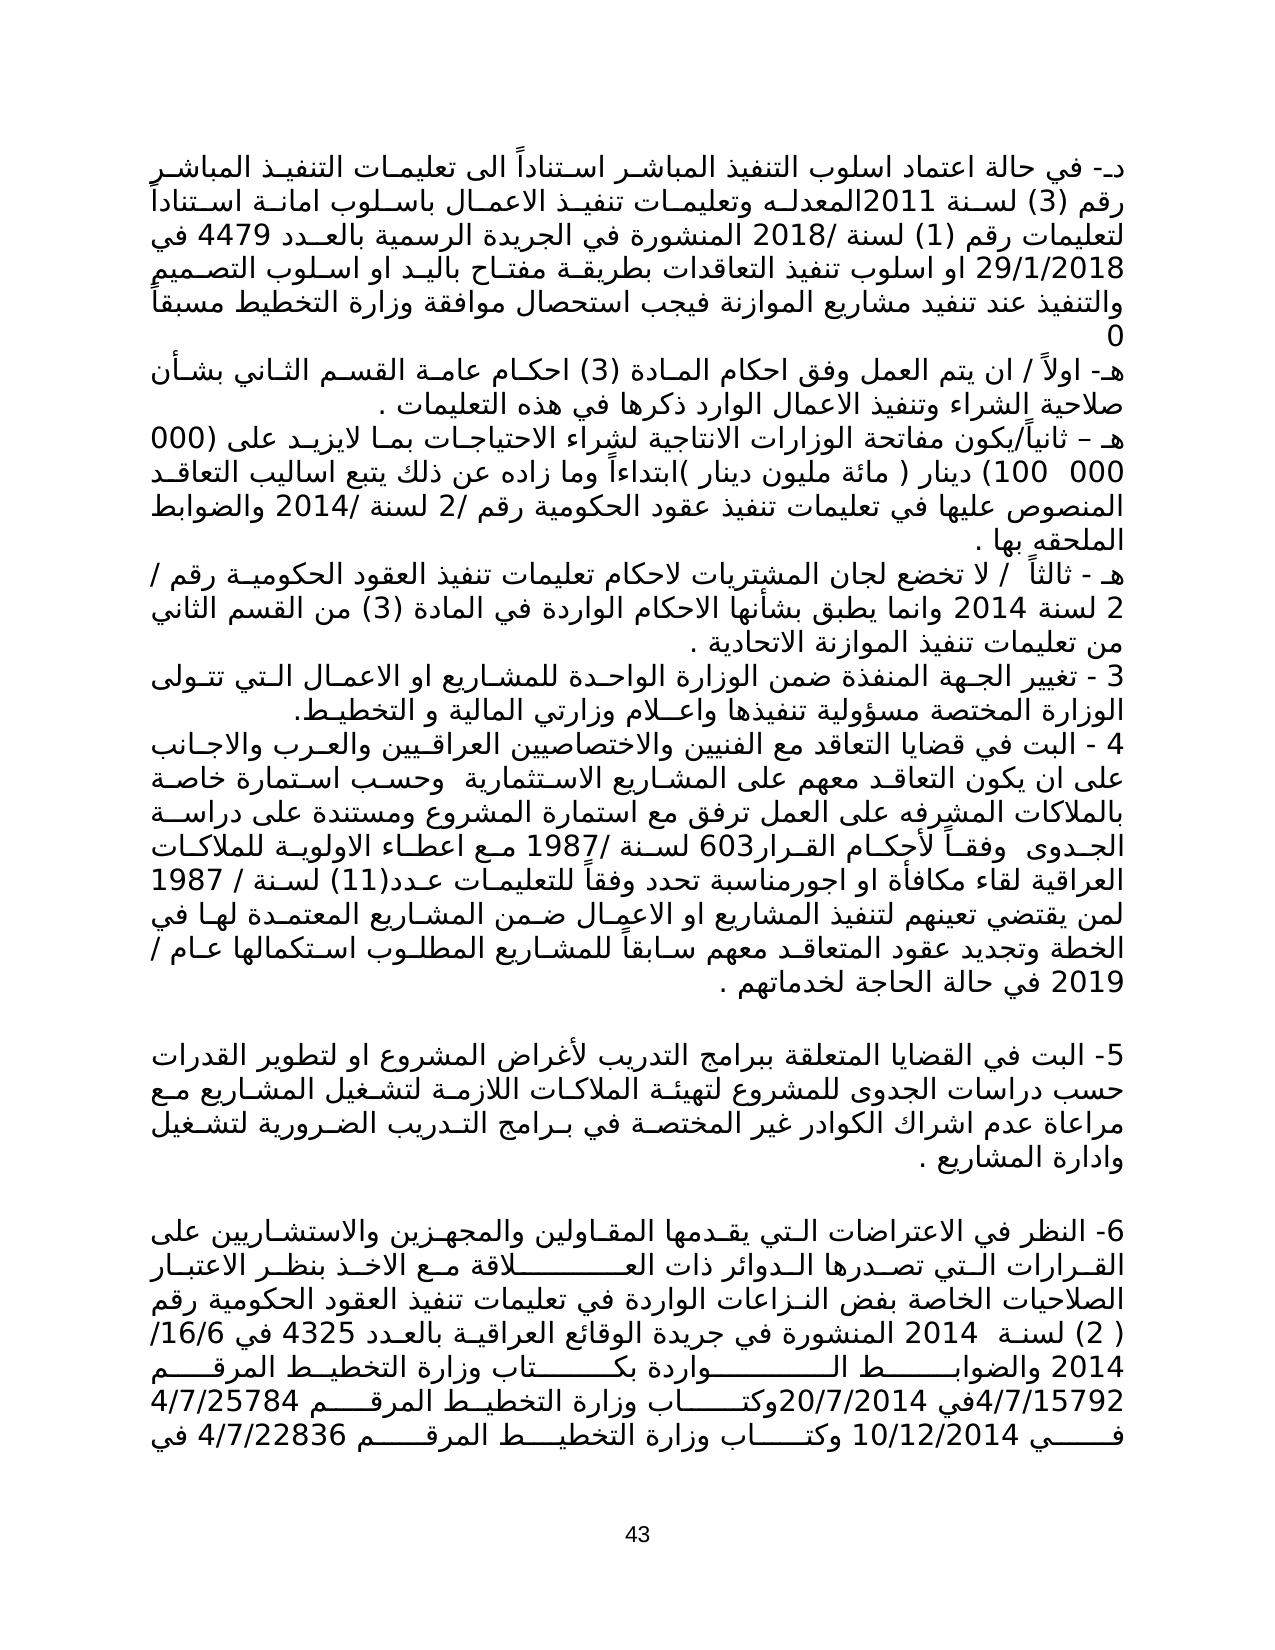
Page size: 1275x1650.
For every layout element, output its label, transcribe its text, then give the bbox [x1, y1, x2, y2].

text 5- البت في القضايا المتعلقة ببرامج التدريب لأغراض المشروع او لتطوير القدرات حسب دراسات الجدوى للمشروع لتهيئة الملاكات اللازمة لتشغيل المشاريع مع مراعاة عدم اشراك الكوادر غير المختصة في برامج التدريب الضرورية لتشغيل وادارة المشاريع . [150, 1039, 1125, 1174]
text هـ – ثانياً/يكون مفاتحة الوزارات الانتاجية لشراء الاحتياجات بما لايزيد على (000 000 100) دينار ( مائة مليون دينار )ابتداءاً وما زاده عن ذلك يتبع اساليب التعاقد المنصوص عليها في تعليمات تنفيذ عقود الحكومية رقم /2 لسنة /2014 والضوابط الملحقه بها . [150, 422, 1125, 557]
text 4 - البت في قضايا التعاقد مع الفنيين والاختصاصيين العراقيين والعرب والاجانب على ان يكون التعاقد معهم على المشاريع الاستثمارية وحسب استمارة خاصة بالملاكات المشرفه على العمل ترفق مع استمارة المشروع ومستندة على دراسة الجدوى وفقاً لأحكام القرار603 لسنة /1987 مع اعطاء الاولوية للملاكات العراقية لقاء مكافأة او اجورمناسبة تحدد وفقاً للتعليمات عدد(11) لسنة / 1987 لمن يقتضي تعينهم لتنفيذ المشاريع او الاعمال ضمن المشاريع المعتمدة لها في الخطة وتجديد عقود المتعاقد معهم سابقاً للمشاريع المطلوب استكمالها عام / 2019 في حالة الحاجة لخدماتهم . [150, 727, 1125, 999]
text 3 - تغيير الجـهة المنفذة ضمن الوزارة الواحدة للمشاريع او الاعمال التي تتولى الوزارة المختصة مسؤولية تنفيذها واعــلام وزارتي المالية و التخطيـط. [150, 659, 1125, 727]
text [150, 1214, 1125, 1452]
text دـ- في حالة اعتماد اسلوب التنفيذ المباشر استناداً الى تعليمات التنفيذ المباشر رقم (3) لسنة 2011المعدله وتعليمات تنفيذ الاعمال باسلوب امانة استناداً لتعليمات رقم (1) لسنة /2018 المنشورة في الجريدة الرسمية بالعدد 4479 في 29/1/2018 او اسلوب تنفيذ التعاقدات بطريقة مفتاح باليد او اسلوب التصميم والتنفيذ عند تنفيد مشاريع الموازنة فيجب استحصال موافقة وزارة التخطيط مسبقاً 0 [150, 150, 1125, 354]
text هـ - ثالثاً / لا تخضع لجان المشتريات لاحكام تعليمات تنفيذ العقود الحكومية رقم /2 لسنة 2014 وانما يطبق بشأنها الاحكام الواردة في المادة (3) من القسم الثاني من تعليمات تنفيذ الموازنة الاتحادية . [150, 557, 1125, 659]
text هـ- اولاً / ان يتم العمل وفق احكام المادة (3) احكام عامة القسم الثاني بشأن صلاحية الشراء وتنفيذ الاعمال الوارد ذكرها في هذه التعليمات . [150, 354, 1125, 422]
